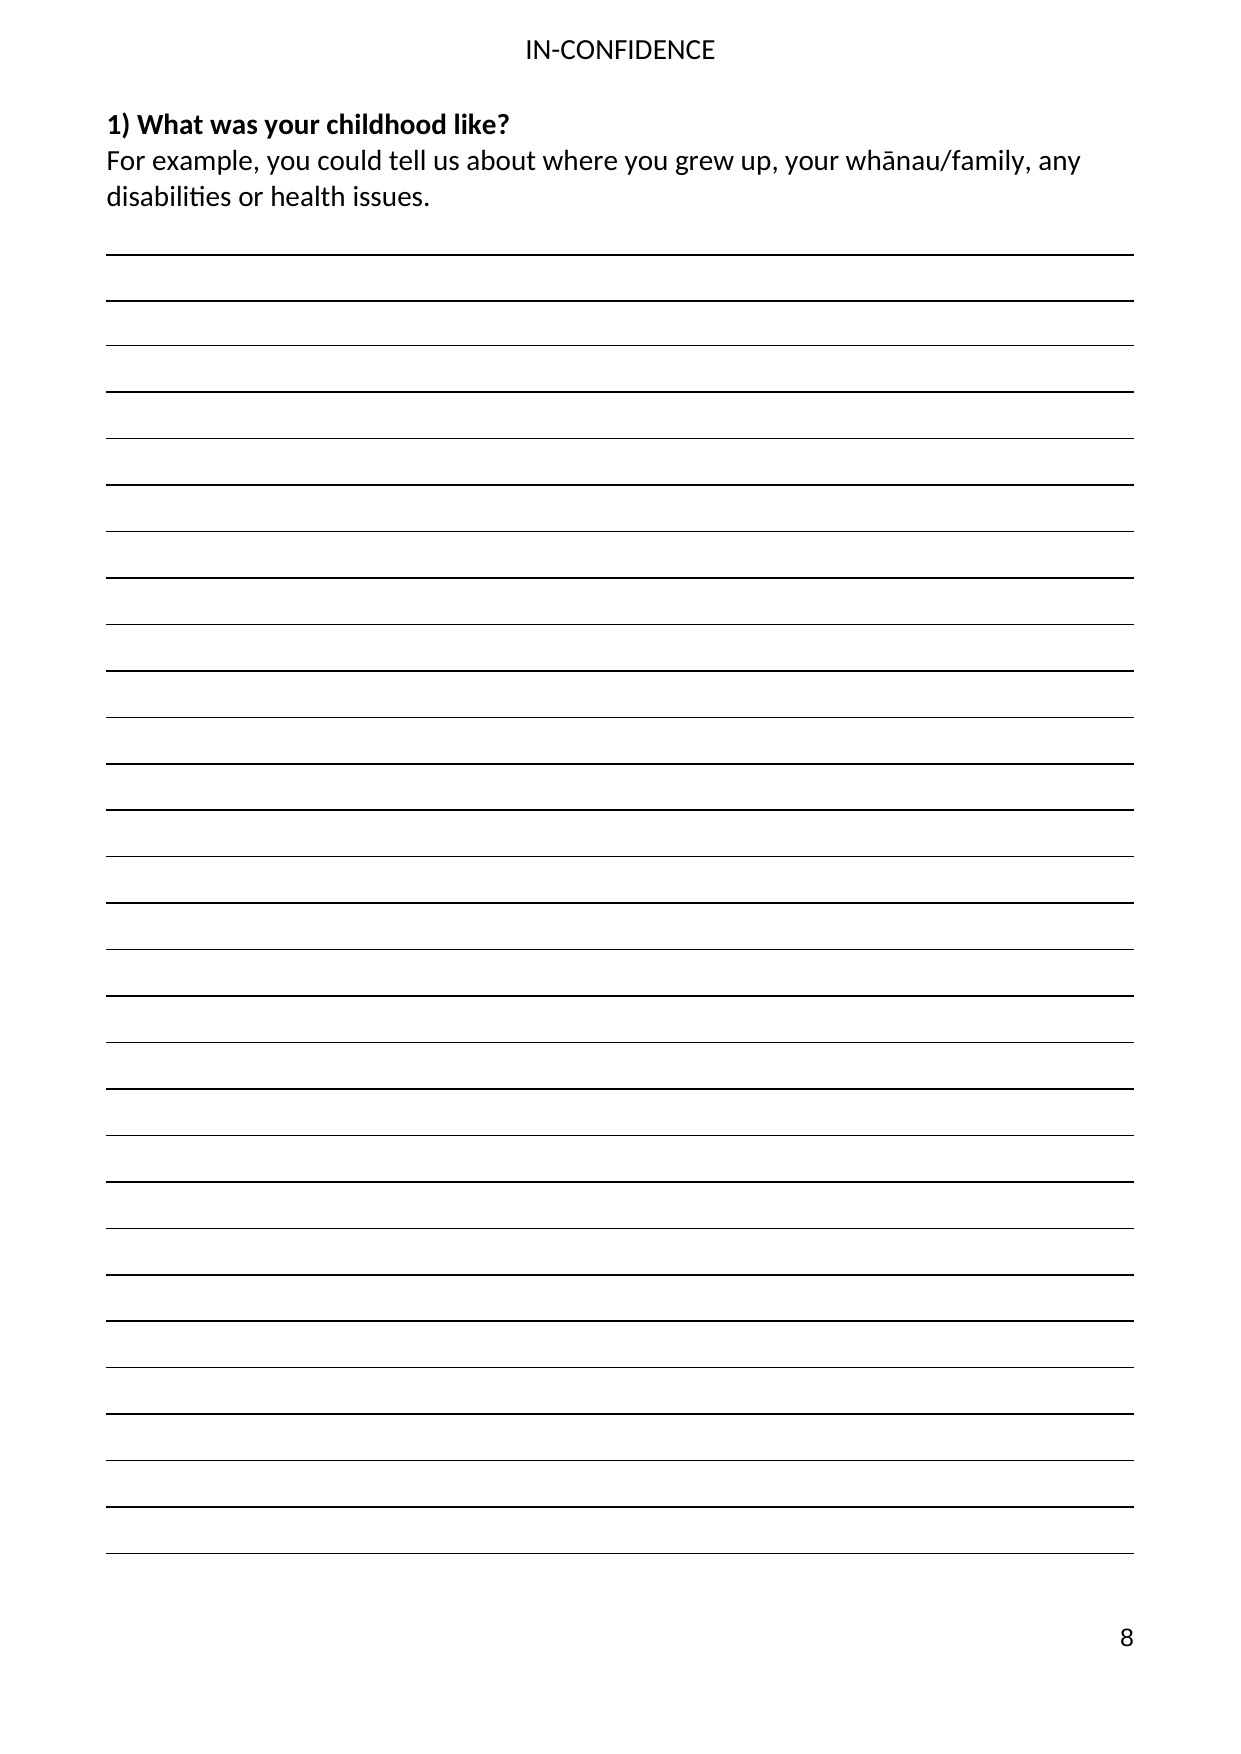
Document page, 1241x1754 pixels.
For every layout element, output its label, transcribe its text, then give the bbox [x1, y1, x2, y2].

text 1) What was your childhood like? [106, 106, 1134, 142]
text For example, you could tell us about where you grew up, your whānau/family, any disabilities or health issues. [106, 142, 1134, 213]
